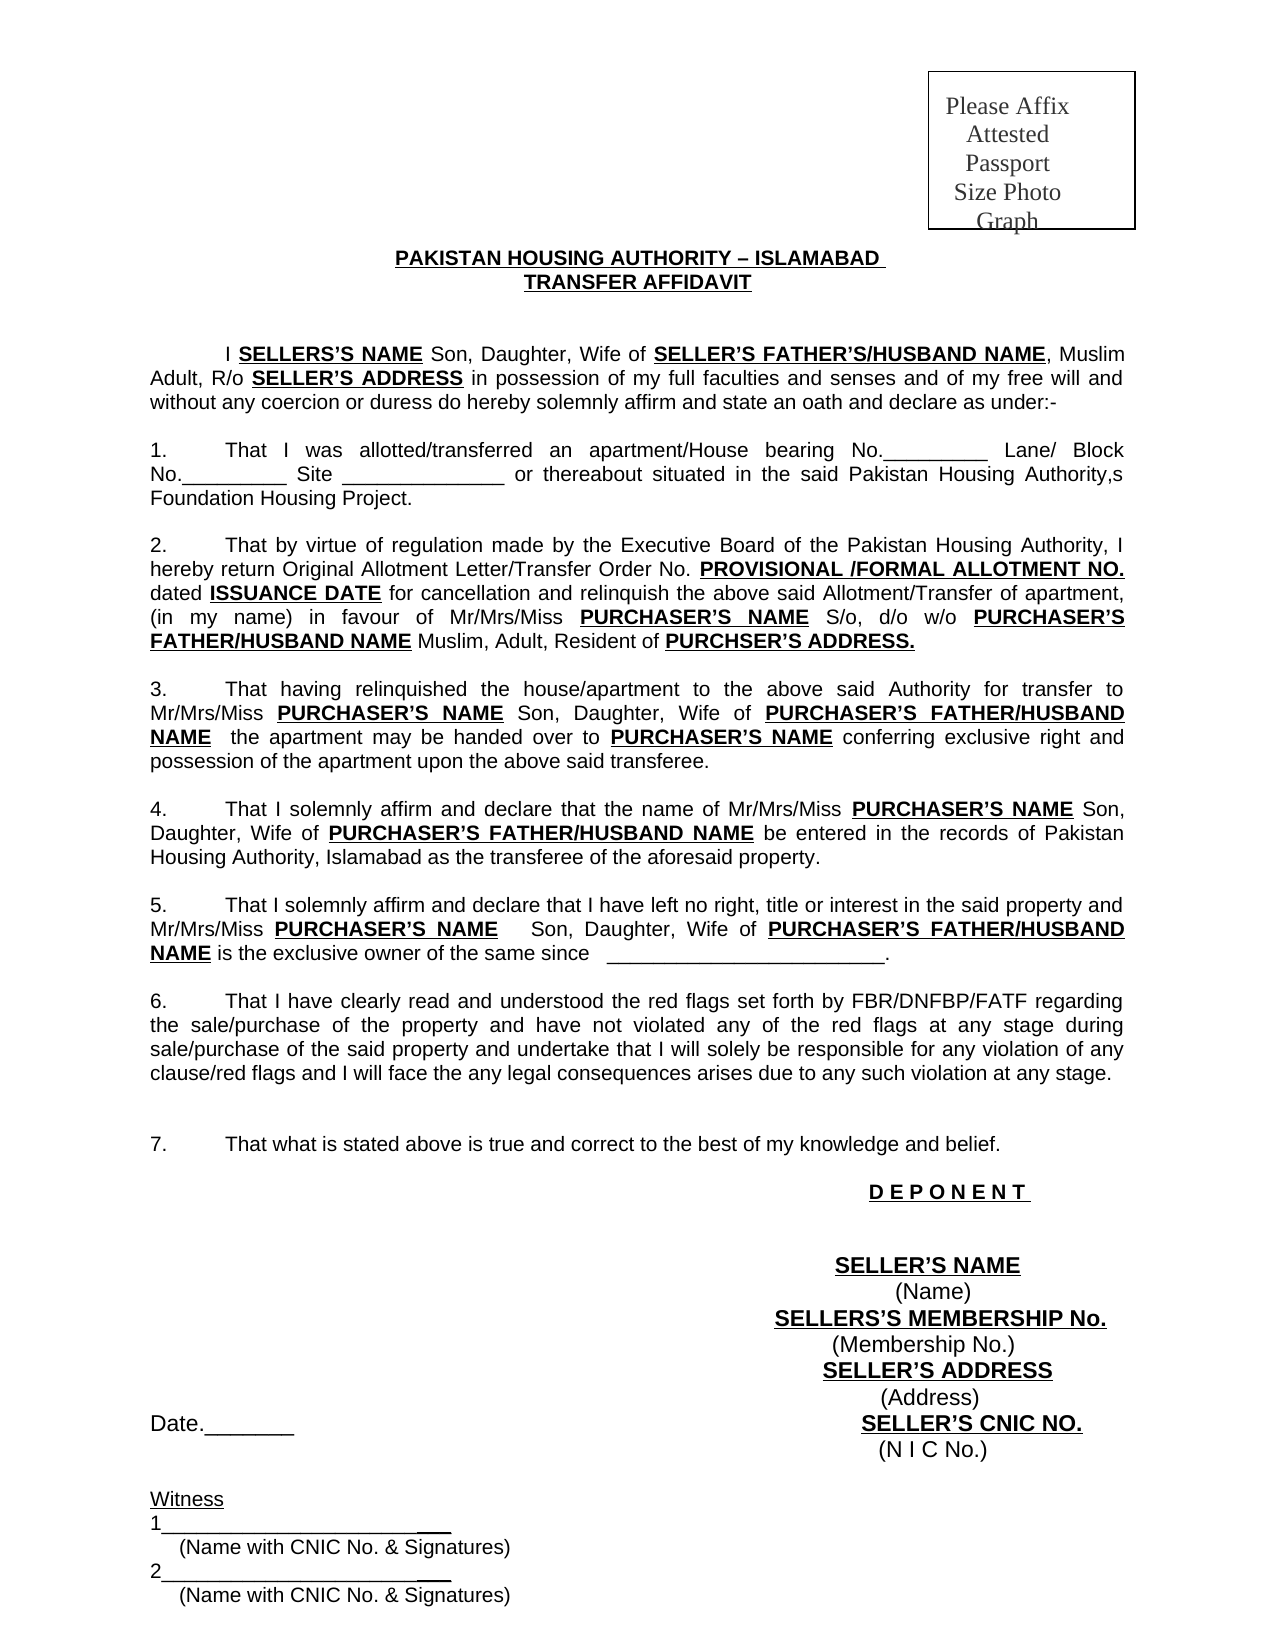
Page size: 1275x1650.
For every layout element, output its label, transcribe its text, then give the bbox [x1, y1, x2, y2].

text SELLERS’S MEMBERSHIP No. [150, 1305, 1125, 1331]
text SELLER’S NAME [150, 1252, 1125, 1278]
subtitle D E P O N E N T [150, 1180, 1125, 1204]
subtitle (Name) [150, 1278, 1125, 1305]
subtitle (Name with CNIC No. & Signatures) [150, 1583, 1125, 1607]
text 3. That having relinquished the house/apartment to the above said Authority for transfer to Mr/Mrs/Miss PURCHASER’S NAME Son, Daughter, Wife of PURCHASER’S FATHER/HUSBAND NAME the apartment may be handed over to PURCHASER’S NAME conferring exclusive right and possession of the apartment upon the above said transferee. [150, 677, 1125, 773]
text 2. That by virtue of regulation made by the Executive Board of the Pakistan Housing Authority, I hereby return Original Allotment Letter/Transfer Order No. PROVISIONAL /FORMAL ALLOTMENT NO. dated ISSUANCE DATE for cancellation and relinquish the above said Allotment/Transfer of apartment, (in my name) in favour of Mr/Mrs/Miss PURCHASER’S NAME S/o, d/o w/o PURCHASER’S FATHER/HUSBAND NAME Muslim, Adult, Resident of PURCHSER’S ADDRESS. [150, 533, 1125, 653]
text (Membership No.) [150, 1331, 1125, 1357]
subtitle (N I C No.) [150, 1436, 1125, 1463]
subtitle TRANSFER AFFIDAVIT [150, 270, 1125, 294]
subtitle (Name with CNIC No. & Signatures) [150, 1535, 1125, 1559]
subtitle 1_________________________ [150, 1511, 1125, 1535]
text I SELLERS’S NAME Son, Daughter, Wife of SELLER’S FATHER’S/HUSBAND NAME, Muslim Adult, R/o SELLER’S ADDRESS in possession of my full faculties and senses and of my free will and without any coercion or duress do hereby solemnly affirm and state an oath and declare as under:- [150, 342, 1125, 413]
text Date._______ SELLER’S CNIC NO. [150, 1410, 1125, 1436]
text 6. That I have clearly read and understood the red flags set forth by FBR/DNFBP/FATF regarding the sale/purchase of the property and have not violated any of the red flags at any stage during sale/purchase of the said property and undertake that I will solely be responsible for any violation of any clause/red flags and I will face the any legal consequences arises due to any such violation at any stage. [150, 988, 1125, 1084]
subtitle HOUSING AUTHORITY – [150, 246, 1125, 270]
text 7. That what is stated above is true and correct to the best of my knowledge and belief. [150, 1132, 1125, 1156]
text 4. That I solemnly affirm and declare that the name of Mr/Mrs/Miss PURCHASER’S NAME Son, Daughter, Wife of PURCHASER’S FATHER/HUSBAND NAME be entered in the records of Pakistan Housing Authority, as the transferee of the aforesaid property. [150, 797, 1125, 869]
text 1. That I was allotted/transferred an apartment/House bearing No._________ Lane/ Block No._________ Site ______________ or thereabout situated in the said Pakistan Housing Authority,s Foundation Housing Project. [150, 437, 1125, 509]
text 5. That I solemnly affirm and declare that I have left no right, title or interest in the said property and Mr/Mrs/Miss PURCHASER’S NAME Son, Daughter, Wife of PURCHASER’S FATHER/HUSBAND NAME is the exclusive owner of the same since ________________________. [150, 893, 1125, 964]
text (Address) [150, 1384, 1125, 1410]
text SELLER’S ADDRESS [150, 1357, 1125, 1384]
subtitle 2_________________________ [150, 1559, 1125, 1583]
subtitle Witness [150, 1487, 1125, 1511]
